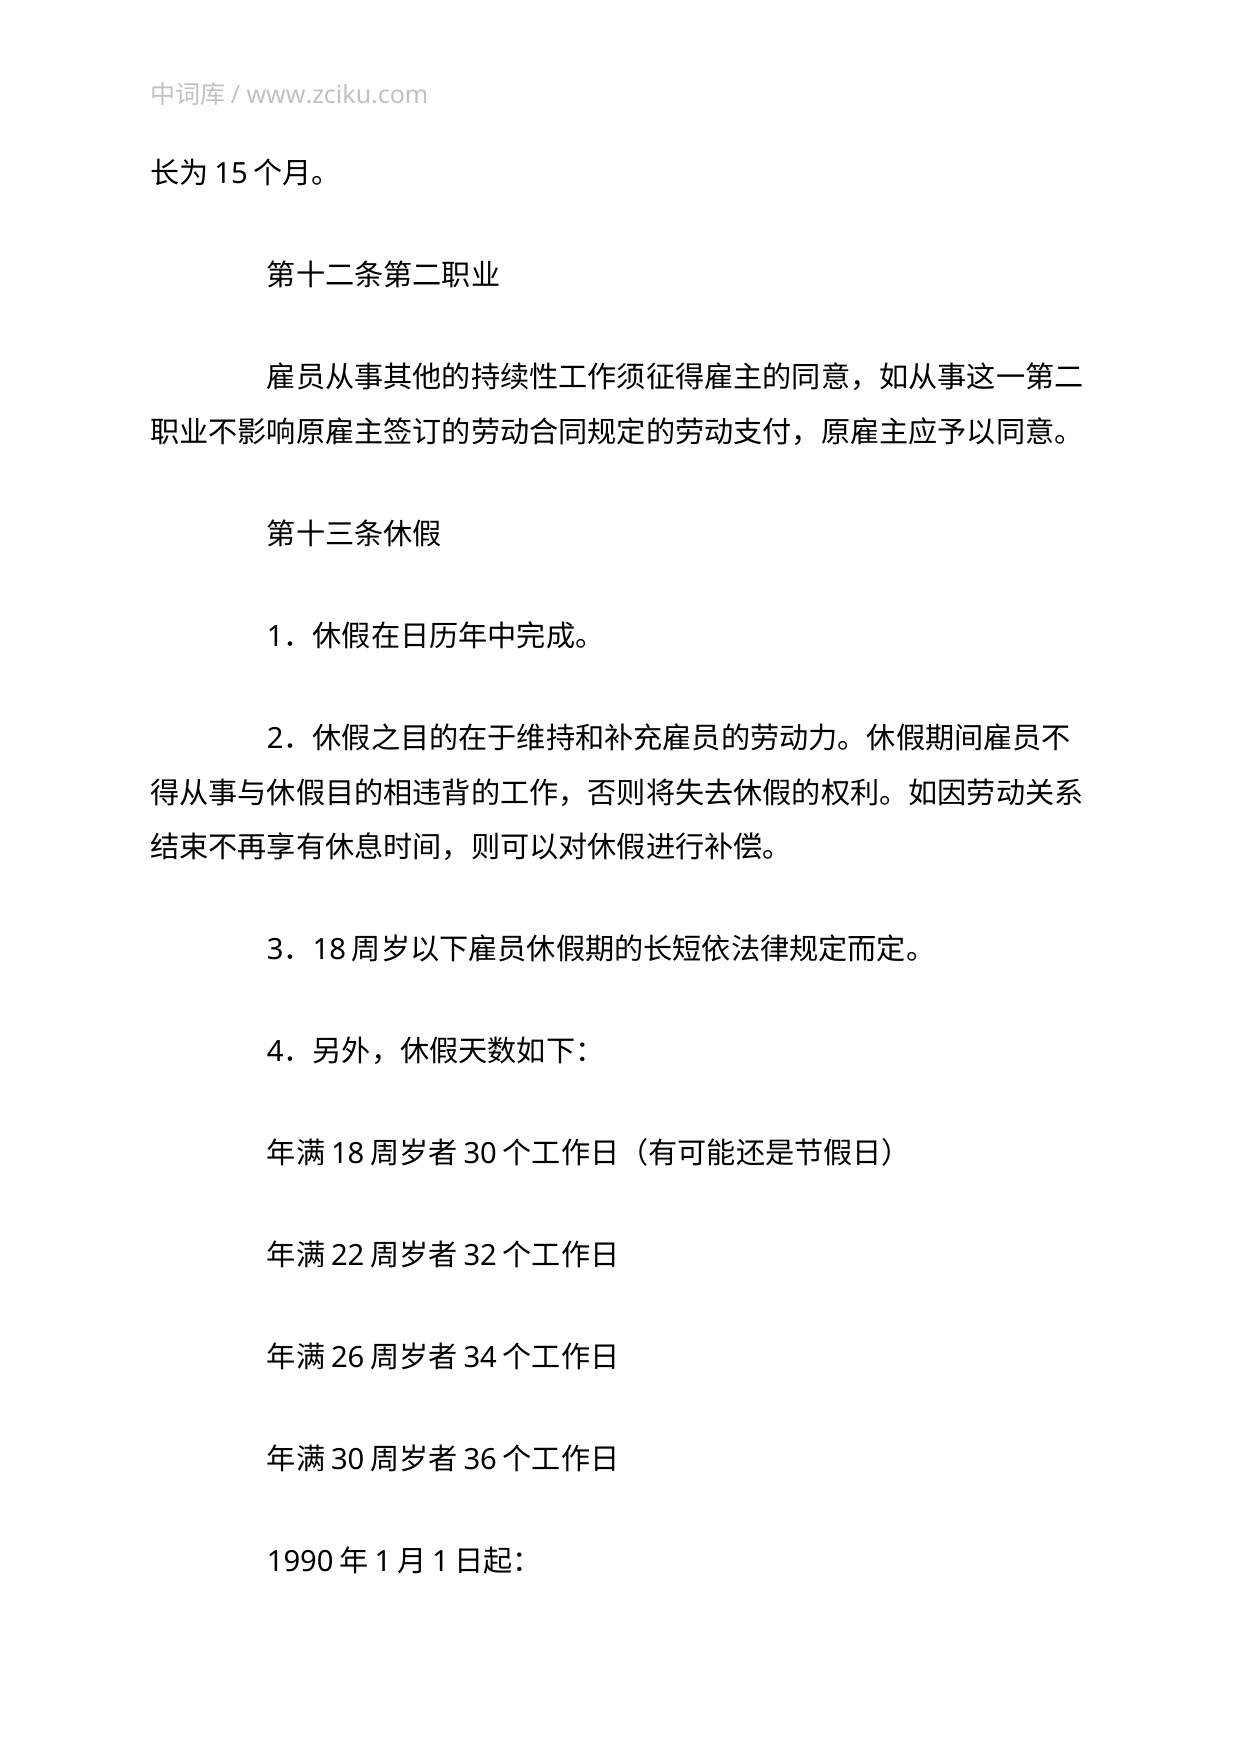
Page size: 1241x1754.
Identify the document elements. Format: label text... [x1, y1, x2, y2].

text 年满18周岁者30个工作日（有可能还是节假日） [150, 1130, 1090, 1172]
text 雇员从事其他的持续性工作须征得雇主的同意，如从事这一第二职业不影响原雇主签订的劳动合同规定的劳动支付，原雇主应予以同意。 [150, 354, 1090, 451]
text 3．18周岁以下雇员休假期的长短依法律规定而定。 [150, 926, 1090, 968]
text 1．休假在日历年中完成。 [150, 612, 1090, 654]
text 2．休假之目的在于维持和补充雇员的劳动力。休假期间雇员不得从事与休假目的相违背的工作，否则将失去休假的权利。如因劳动关系结束不再享有休息时间，则可以对休假进行补偿。 [150, 714, 1090, 866]
text 1990年1月1日起： [150, 1538, 1090, 1580]
text 4．另外，休假天数如下： [150, 1028, 1090, 1070]
text 年满30周岁者36个工作日 [150, 1436, 1090, 1478]
text 第十二条第二职业 [150, 252, 1090, 294]
text 第十三条休假 [150, 510, 1090, 553]
text 年满26周岁者34个工作日 [150, 1334, 1090, 1376]
text 年满22周岁者32个工作日 [150, 1232, 1090, 1274]
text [150, 150, 1090, 192]
